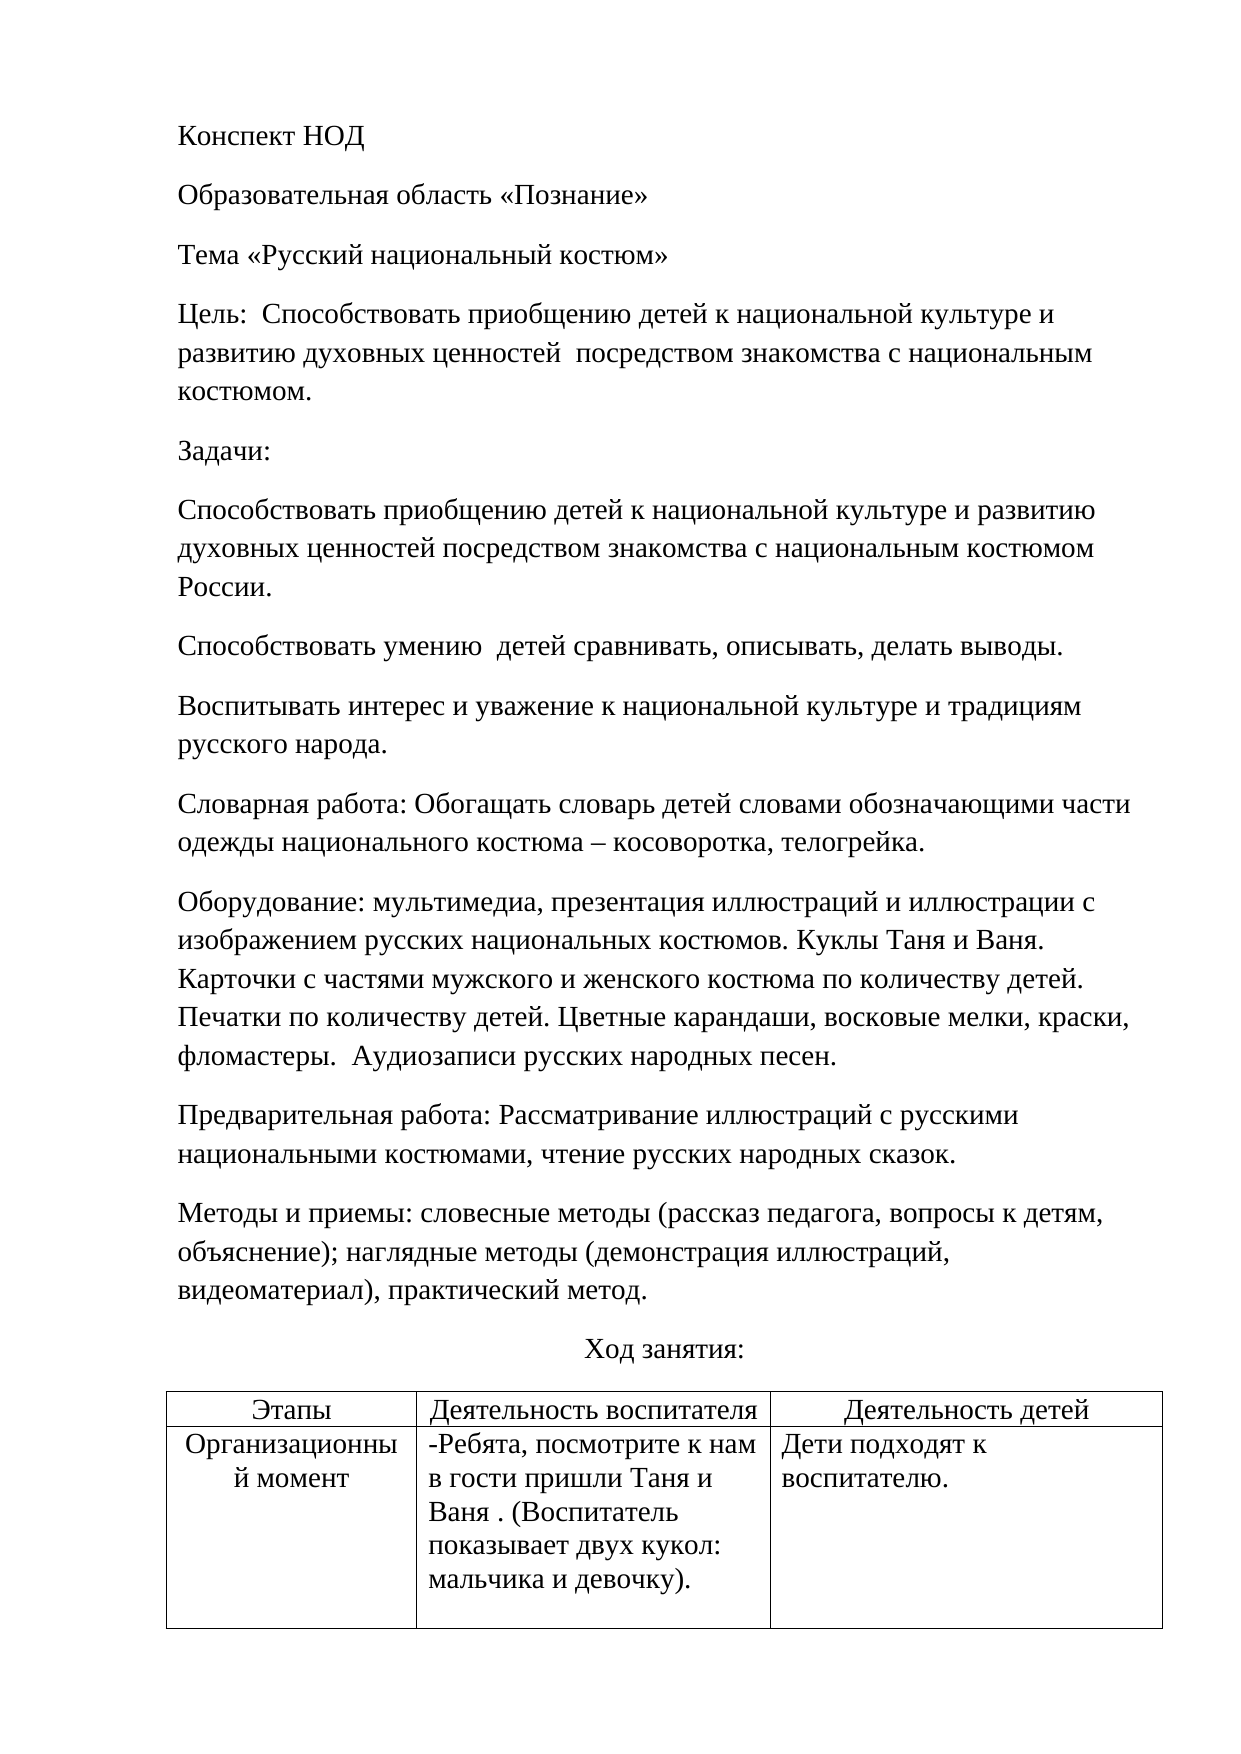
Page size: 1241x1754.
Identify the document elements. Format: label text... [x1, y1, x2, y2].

table_header Этапы [167, 1392, 416, 1426]
text Способствовать приобщению детей к национальной культуре и развитию духовных ценностей посредством знакомства с национальным костюмом России. [177, 492, 1152, 603]
table_header Деятельность детей [771, 1392, 1162, 1426]
text Предварительная работа: Рассматривание иллюстраций с русскими национальными костюмами, чтение русских народных сказок. [177, 1097, 1152, 1169]
text Методы и приемы: словесные методы (рассказ педагога, вопросы к детям, объяснение); наглядные методы (демонстрация иллюстраций, видеоматериал), практический метод. [177, 1195, 1152, 1306]
text Тема «Русский национальный костюм» [177, 237, 1152, 270]
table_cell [771, 1427, 1162, 1628]
text Ход занятия: [177, 1332, 1152, 1365]
text Образовательная область «Познание» [177, 177, 1152, 211]
text Воспитывать интерес и уважение к национальной культуре и традициям русского народа. [177, 688, 1152, 760]
text Словарная работа: Обогащать словарь детей словами обозначающими части одежды национального костюма – косоворотка, телогрейка. [177, 786, 1152, 858]
text Оборудование: мультимедиа, презентация иллюстраций и иллюстрации с изображением русских национальных костюмов. Куклы Таня и Ваня. Карточки с частями мужского и женского костюма по количеству детей. Печатки по количеству детей. Цветные карандаши, восковые мелки, краски, фломастеры. Аудиозаписи русских народных песен. [177, 884, 1152, 1071]
table_header Деятельность воспитателя [417, 1392, 770, 1426]
text Задачи: [177, 433, 1152, 466]
text Способствовать умению детей сравнивать, описывать, делать выводы. [177, 628, 1152, 662]
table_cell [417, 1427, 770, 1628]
text Цель: Способствовать приобщению детей к национальной культуре и развитию духовных ценностей посредством знакомства с национальным костюмом. [177, 296, 1152, 407]
text Конспект НОД [177, 118, 1152, 152]
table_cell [167, 1427, 416, 1628]
